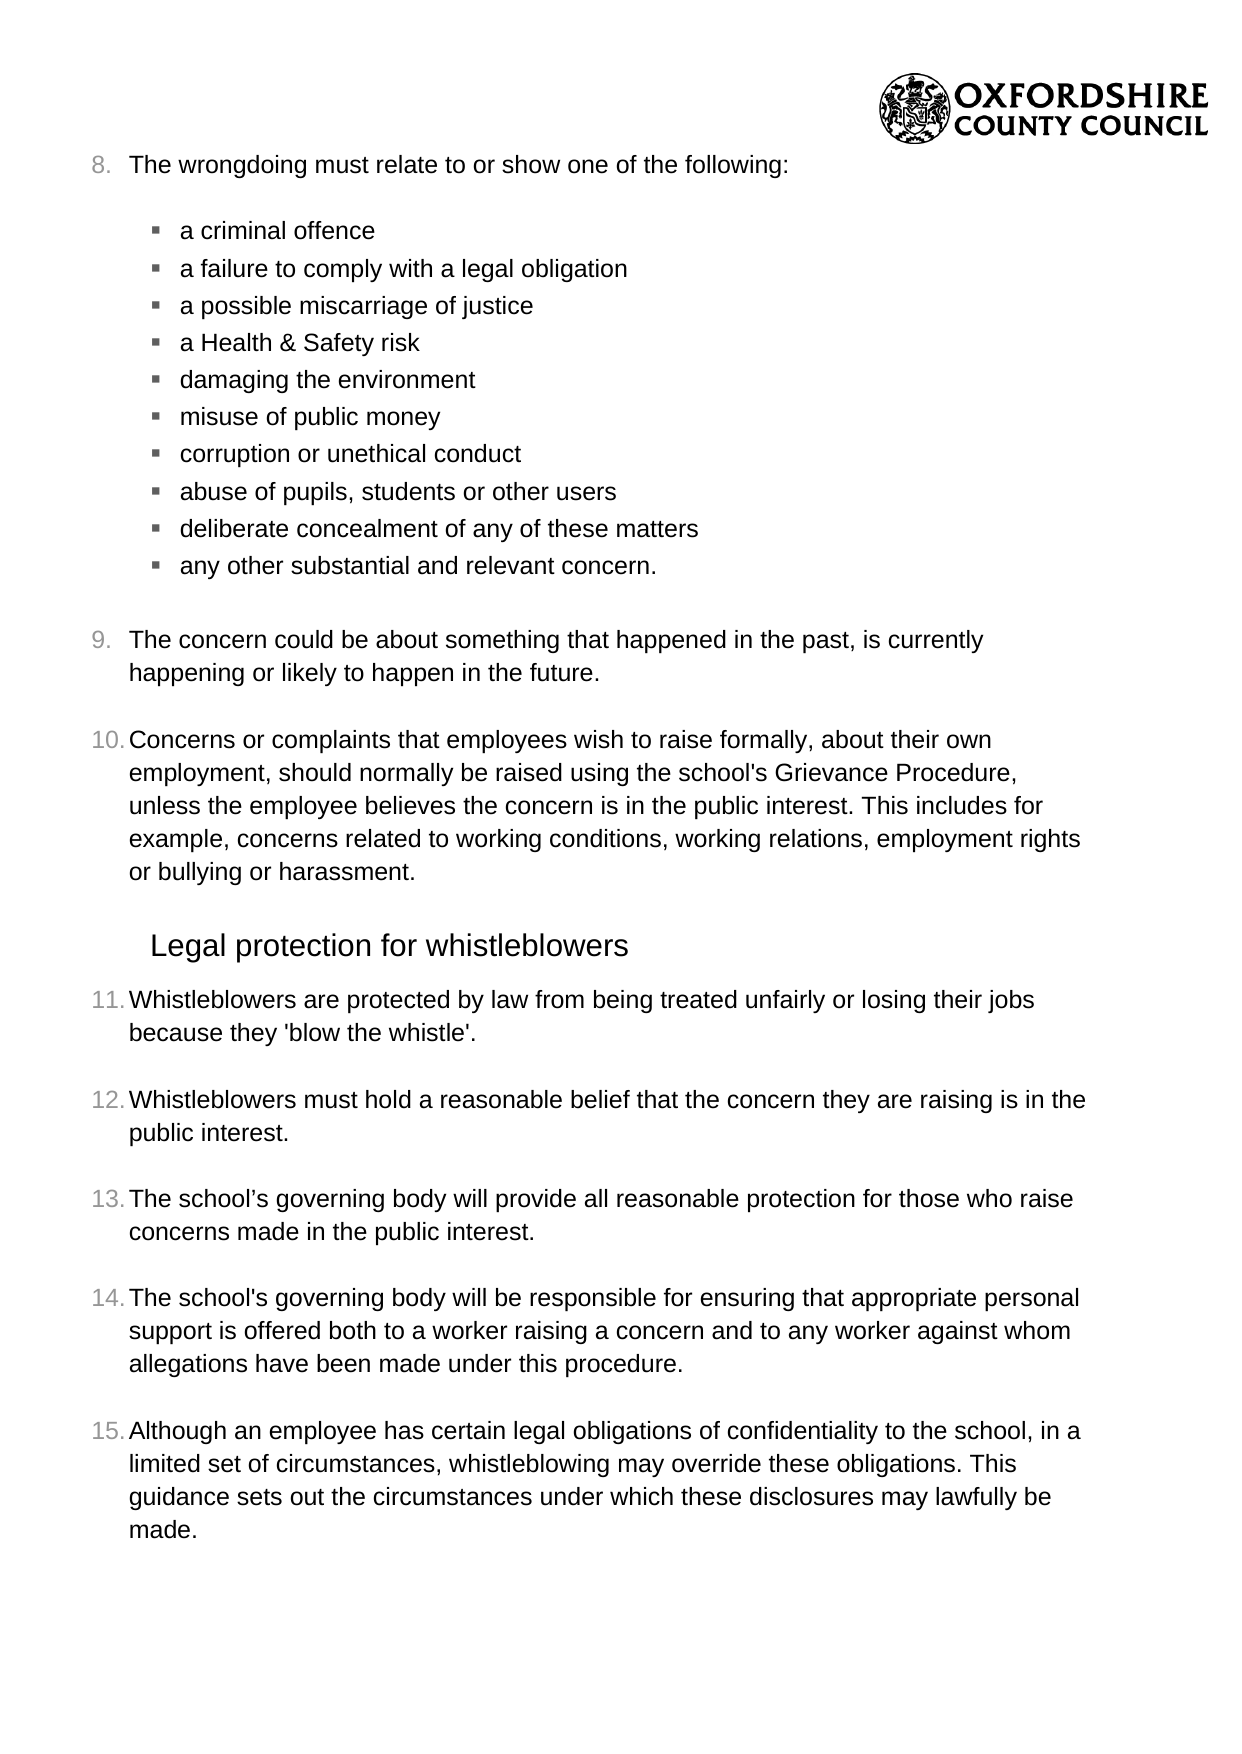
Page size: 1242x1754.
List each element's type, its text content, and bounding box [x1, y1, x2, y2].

list corruption or unethical conduct [150, 439, 1092, 468]
list a Health & Safety risk [150, 328, 1092, 357]
list deliberate concealment of any of these matters [150, 514, 1092, 543]
list abuse of pupils, students or other users [150, 477, 1092, 506]
subtitle Legal protection for whistleblowers [150, 927, 1092, 963]
list a possible miscarriage of justice [150, 291, 1092, 319]
list a failure to comply with a legal obligation [150, 253, 1092, 282]
text Whistleblowers must hold a reasonable belief that the concern they are raising is in the public interest. [91, 1084, 1092, 1146]
picture [879, 73, 1209, 144]
text The school’s governing body will provide all reasonable protection for those who raise concerns made in the public interest. [91, 1184, 1092, 1246]
list damaging the environment [150, 365, 1092, 394]
text The wrongdoing must relate to or show one of the following: [91, 150, 1092, 179]
text The school's governing body will be responsible for ensuring that appropriate personal support is offered both to a worker raising a concern and to any worker against whom allegations have been made under this procedure. [91, 1283, 1092, 1378]
text Whistleblowers are protected by law from being treated unfairly or losing their jobs because they 'blow the whistle'. [91, 985, 1092, 1047]
list a criminal offence [150, 216, 1092, 245]
text The concern could be about something that happened in the past, is currently happening or likely to happen in the future. [91, 625, 1092, 687]
list misuse of public money [150, 402, 1092, 431]
list any other substantial and relevant concern. [150, 551, 1092, 580]
text Concerns or complaints that employees wish to raise formally, about their own employment, should normally be raised using the school's Grievance Procedure, unless the employee believes the concern is in the public interest. This includes for example, concerns related to working conditions, working relations, employment rights or bullying or harassment. [91, 725, 1092, 886]
text Although an employee has certain legal obligations of confidentiality to the school, in a limited set of circumstances, whistleblowing may override these obligations. This guidance sets out the circumstances under which these disclosures may lawfully be made. [91, 1416, 1092, 1543]
